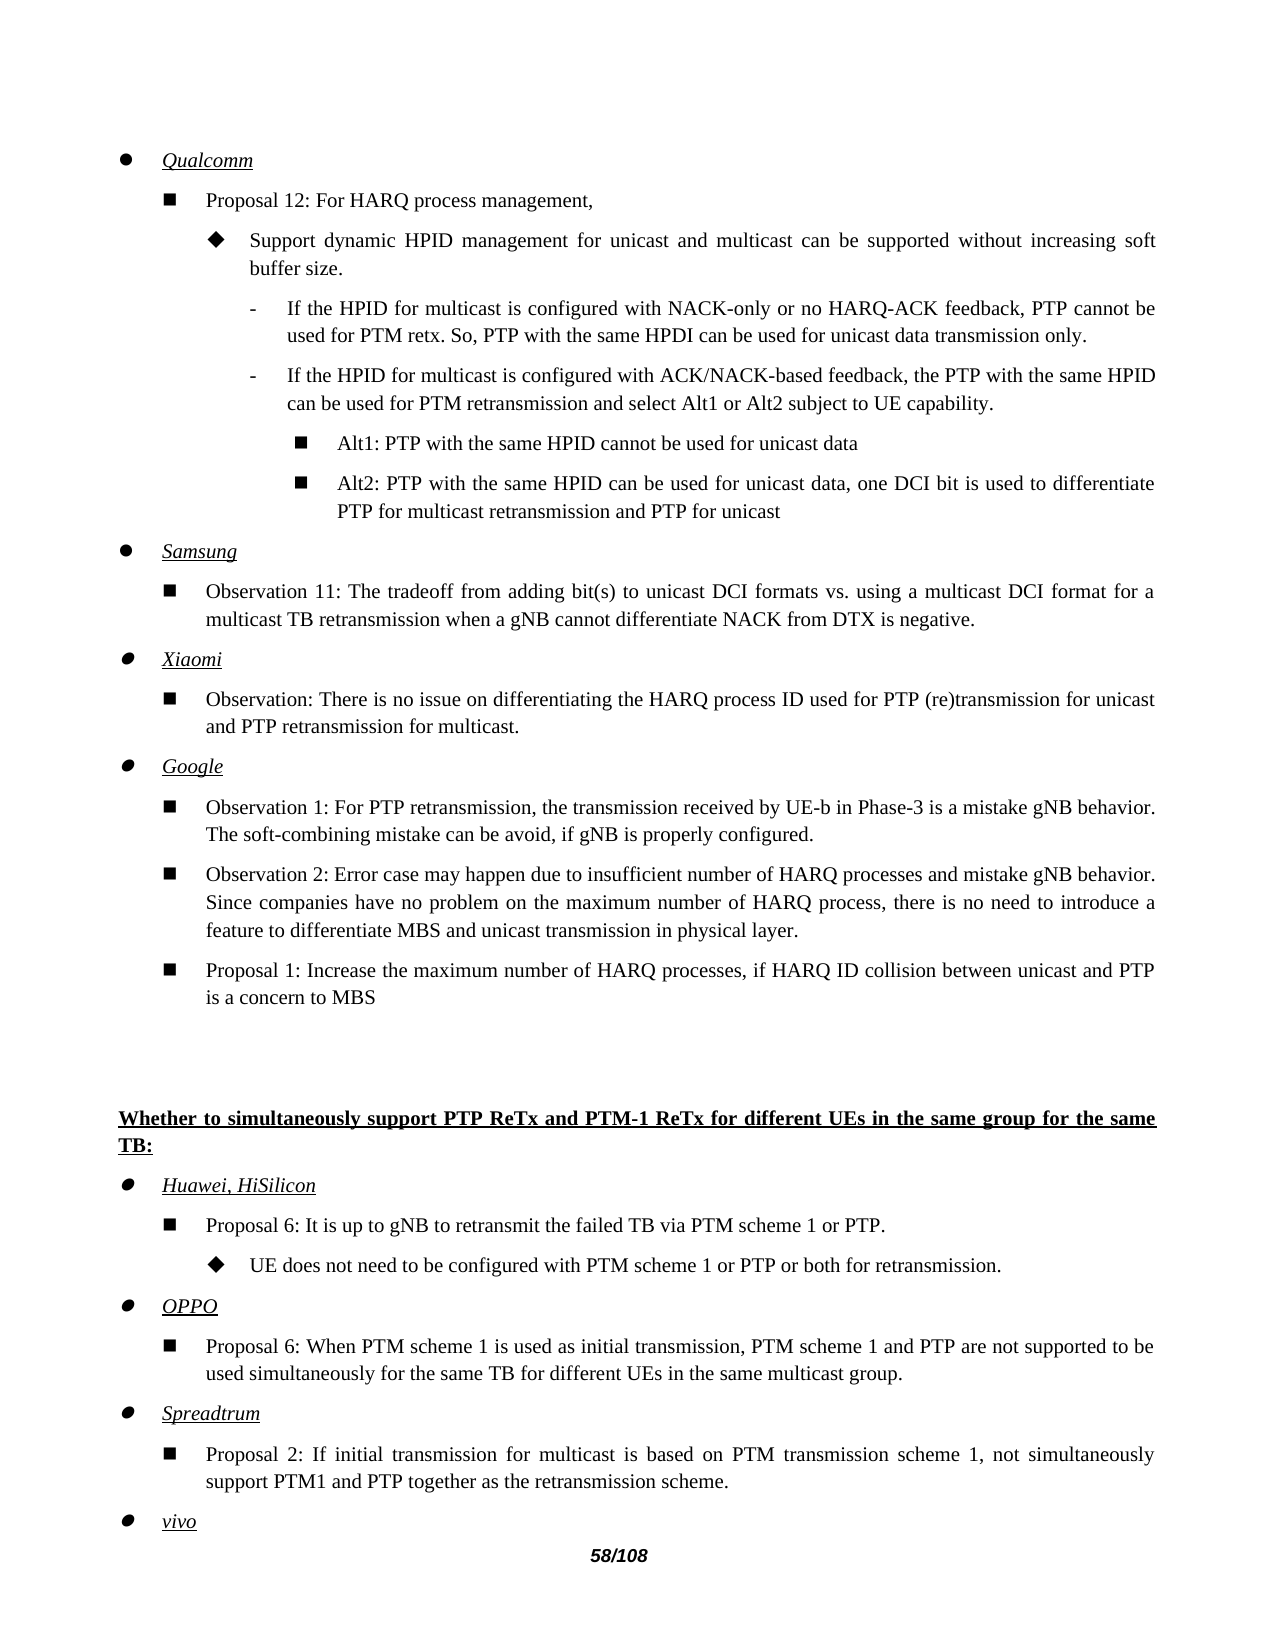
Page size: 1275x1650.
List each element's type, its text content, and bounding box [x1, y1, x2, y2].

list Alt2: PTP with the same HPID can be used for unicast data, one DCI bit is used to differentiate PTP for multicast retransmission and PTP for unicast [293, 471, 1157, 523]
list Observation 11: The tradeoff from adding bit(s) to unicast DCI formats vs. using a multicast DCI format for a multicast TB retransmission when a gNB cannot differentiate NACK from DTX is negative. [162, 579, 1157, 631]
list Proposal 6: When PTM scheme 1 is used as initial transmission, PTM scheme 1 and PTP are not supported to be used simultaneously for the same TB for different UEs in the same multicast group. [162, 1334, 1157, 1385]
list OPPO [118, 1293, 1157, 1318]
list Spreadtrum [118, 1401, 1157, 1425]
list Observation: There is no issue on differentiating the HARQ process ID used for PTP (re)transmission for unicast and PTP retransmission for multicast. [162, 687, 1157, 738]
list Observation 1: For PTP retransmission, the transmission received by UE-b in Phase-3 is a mistake gNB behavior. The soft-combining mistake can be avoid, if gNB is properly configured. [162, 794, 1157, 846]
list Proposal 12: For HARQ process management, [162, 188, 1157, 212]
list Proposal 2: If initial transmission for multicast is based on PTM transmission scheme 1, not simultaneously support PTM1 and PTP together as the retransmission scheme. [162, 1441, 1157, 1493]
list Proposal 6: It is up to gNB to retransmit the failed TB via PTM scheme 1 or PTP. [162, 1213, 1157, 1237]
list Huawei, HiSilicon [118, 1173, 1157, 1197]
list If the HPID for multicast is configured with NACK-only or no HARQ-ACK feedback, PTP cannot be used for PTM retx. So, PTP with the same HPDI can be used for unicast data transmission only. [249, 296, 1157, 347]
list Proposal 1: Increase the maximum number of HARQ processes, if HARQ ID collision between unicast and PTP is a concern to MBS [162, 958, 1157, 1009]
list Observation 2: Error case may happen due to insufficient number of HARQ processes and mistake gNB behavior. Since companies have no problem on the maximum number of HARQ process, there is no need to introduce a feature to differentiate MBS and unicast transmission in physical layer. [162, 862, 1157, 942]
text Whether to simultaneously support PTP ReTx and PTM-1 ReTx for different UEs in the same group for the same TB: [118, 1128, 1157, 1157]
list If the HPID for multicast is configured with ACK/NACK-based feedback, the PTP with the same HPID can be used for PTM retransmission and select Alt1 or Alt2 subject to UE capability. [249, 363, 1157, 415]
text Whether to simultaneously support PTP ReTx and PTM-1 ReTx for different UEs in the same group for the same TB: [118, 1106, 1157, 1126]
list Google [118, 754, 1157, 778]
list Alt1: PTP with the same HPID cannot be used for unicast data [293, 431, 1157, 455]
list UE does not need to be configured with PTM scheme 1 or PTP or both for retransmission. [206, 1253, 1157, 1277]
list Samsung [118, 539, 1157, 563]
list Qualcomm [118, 148, 1157, 172]
list Support dynamic HPID management for unicast and multicast can be supported without increasing soft buffer size. [206, 228, 1157, 279]
list vivo [118, 1509, 1157, 1533]
list Xiaomi [118, 647, 1157, 671]
